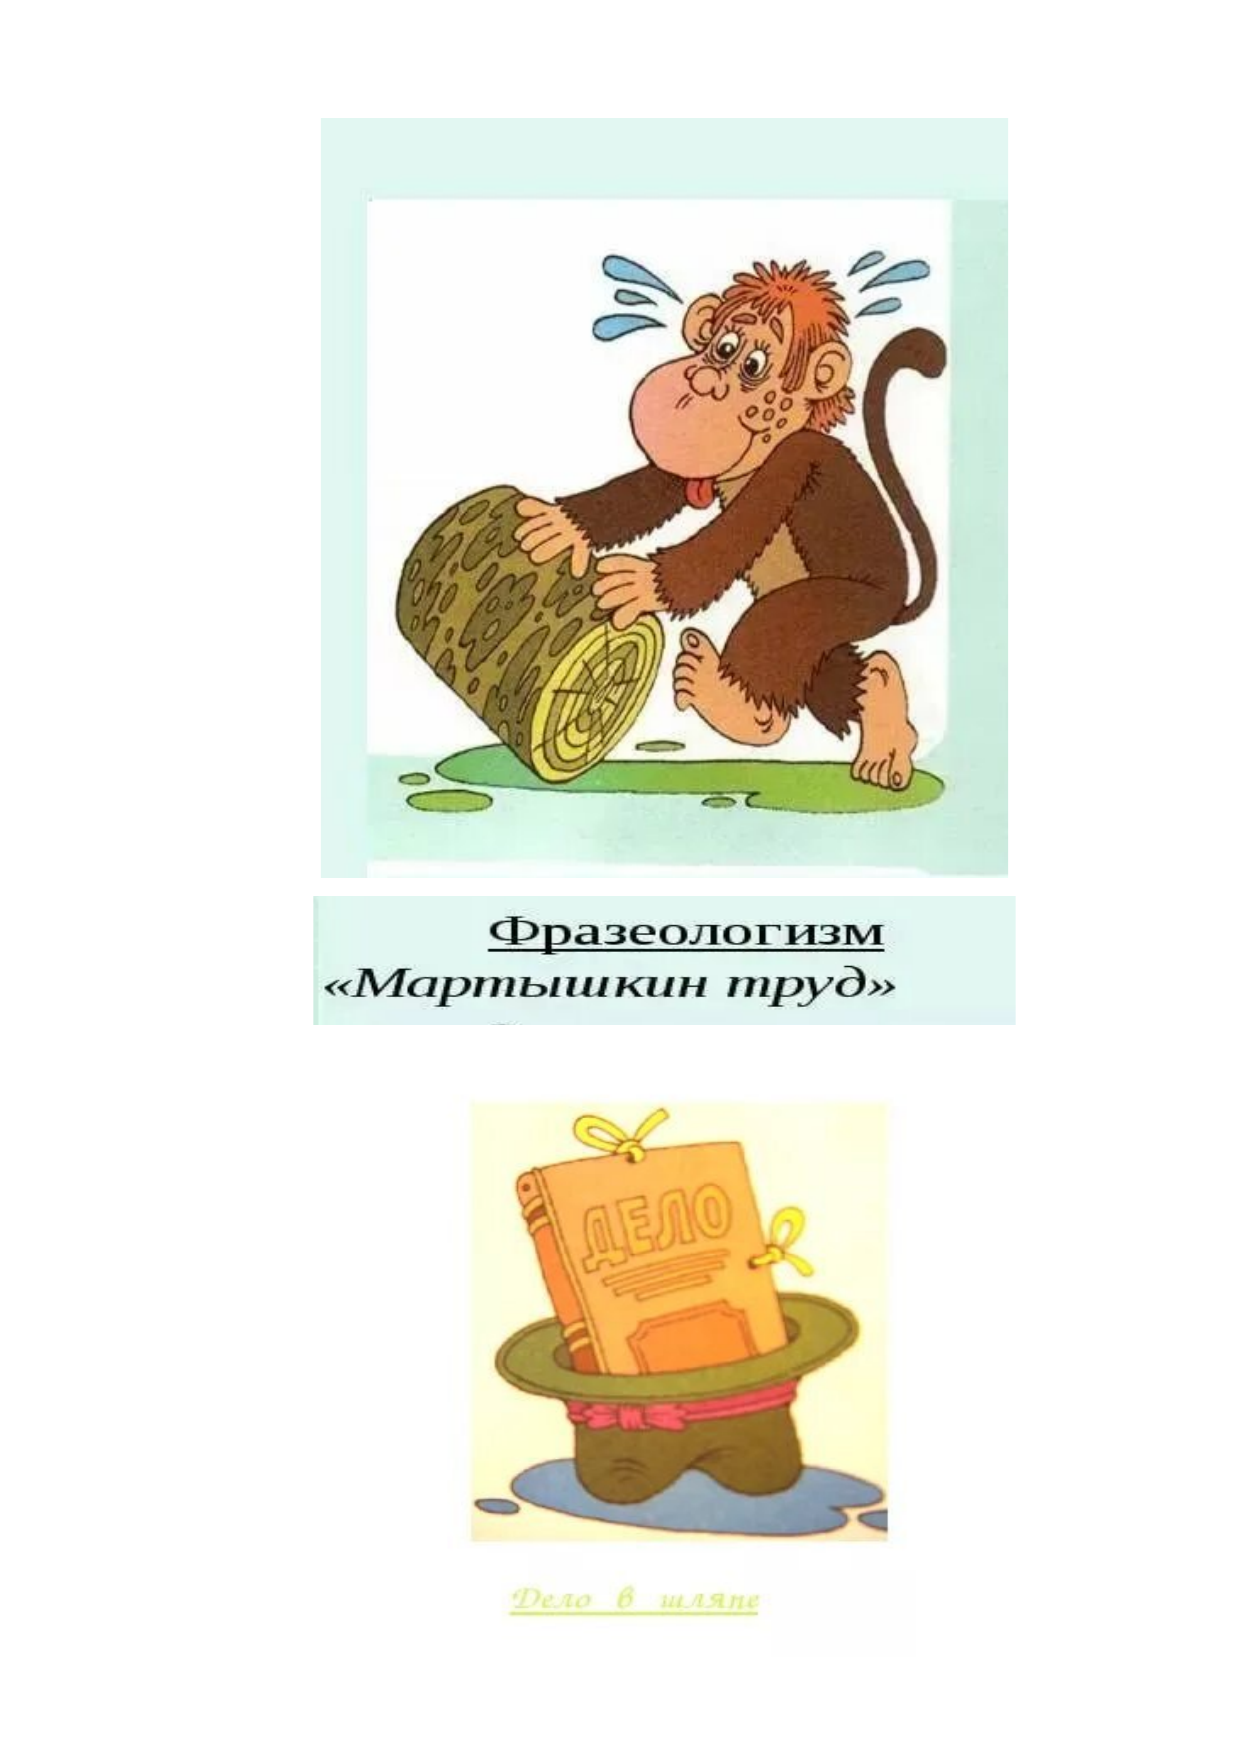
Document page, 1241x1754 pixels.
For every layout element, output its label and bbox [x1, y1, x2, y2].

picture [313, 896, 1016, 1025]
picture [320, 118, 1009, 878]
picture [412, 1090, 917, 1657]
